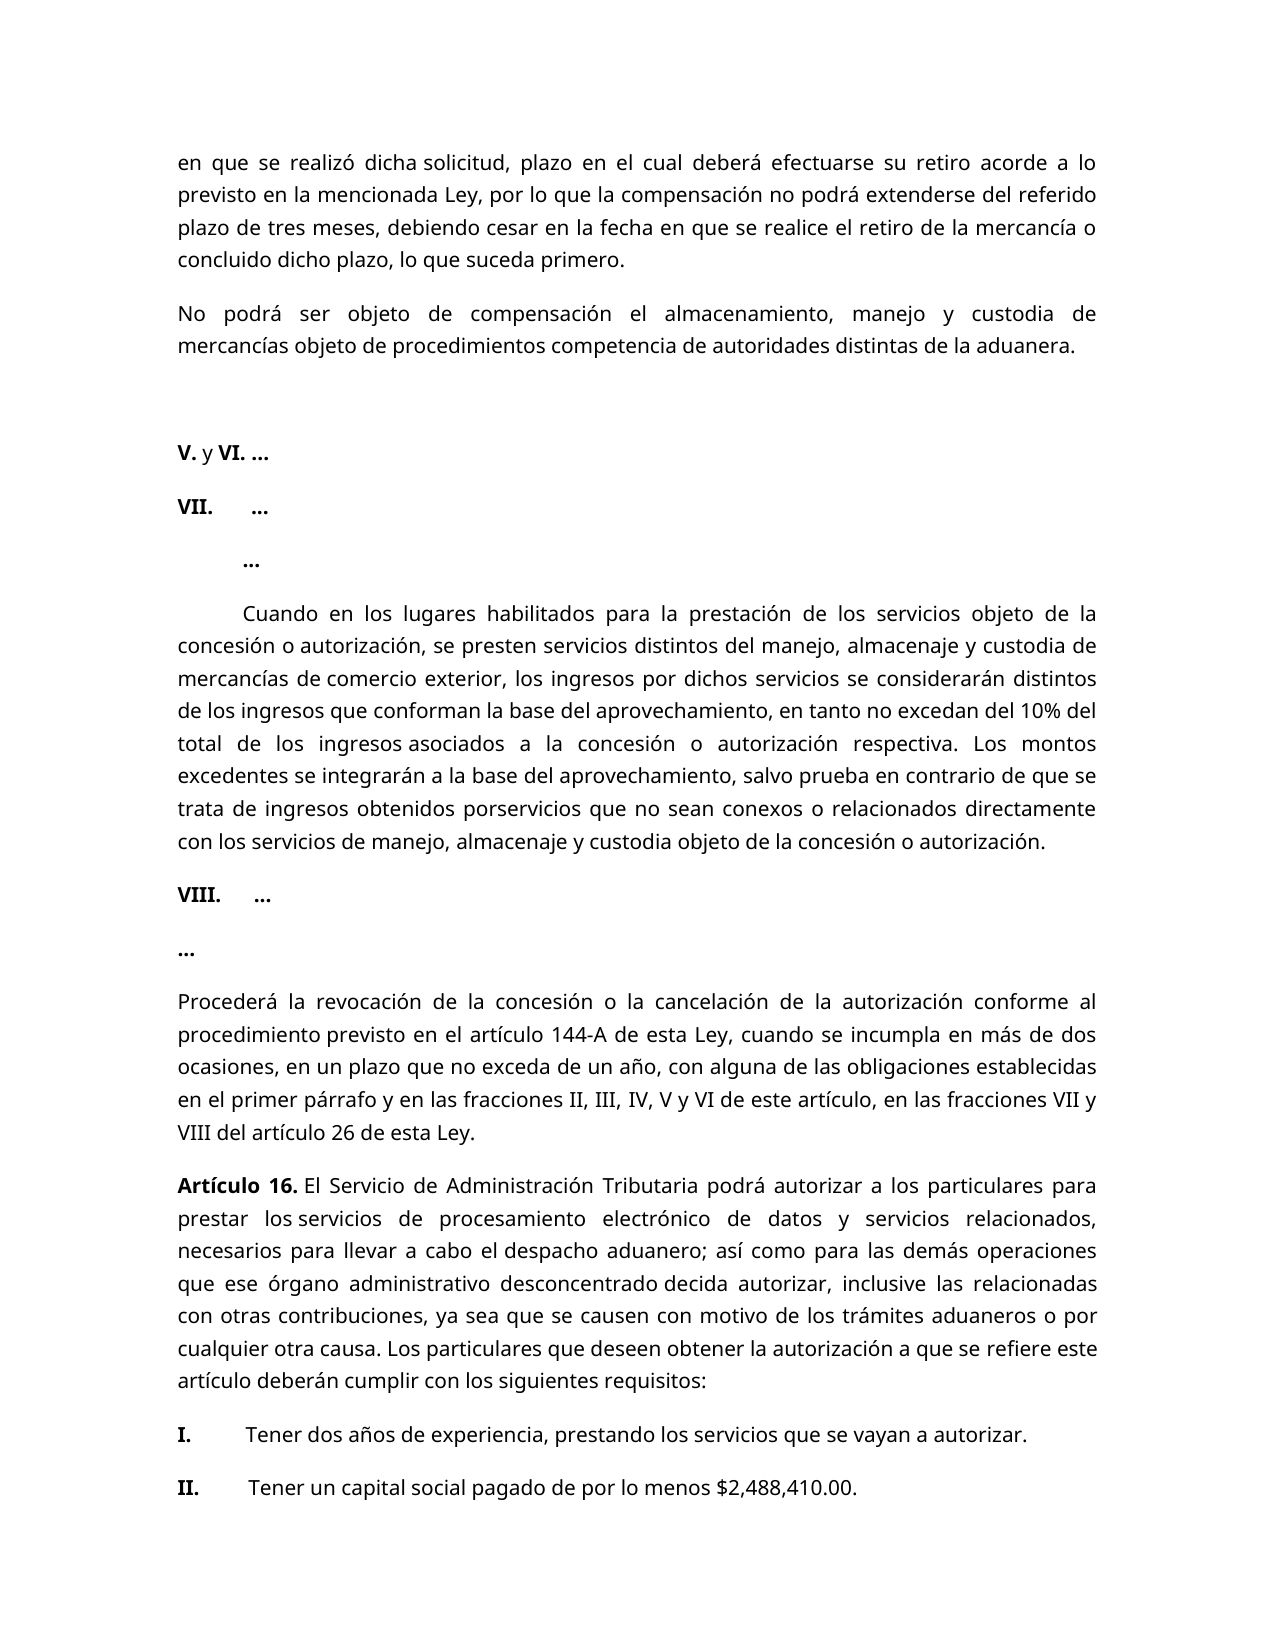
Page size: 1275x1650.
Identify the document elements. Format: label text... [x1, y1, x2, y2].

text Cuando en los lugares habilitados para la prestación de los servicios objeto de la concesión o autorización, se presten servicios distintos del manejo, almacenaje y custodia de mercancías de comercio exterior, los ingresos por dichos servicios se considerarán distintos de los ingresos que conforman la base del aprovechamiento, en tanto no excedan del 10% del total de los ingresos asociados a la concesión o autorización respectiva. Los montos excedentes se integrarán a la base del aprovechamiento, salvo prueba en contrario de que se trata de ingresos obtenidos porservicios que no sean conexos o relacionados directamente con los servicios de manejo, almacenaje y custodia objeto de la concesión o autorización. [177, 599, 1098, 855]
text VII. ... [177, 492, 1098, 520]
text Procederá la revocación de la concesión o la cancelación de la autorización conforme al procedimiento previsto en el artículo 144-A de esta Ley, cuando se incumpla en más de dos ocasiones, en un plazo que no exceda de un año, con alguna de las obligaciones establecidas en el primer párrafo y en las fracciones II, III, IV, V y VI de este artículo, en las fracciones VII y VIII del artículo 26 de esta Ley. [177, 987, 1098, 1146]
text No podrá ser objeto de compensación el almacenamiento, manejo y custodia de mercancías objeto de procedimientos competencia de autoridades distintas de la aduanera. [177, 299, 1098, 360]
text VIII. ... [177, 880, 1098, 909]
text V. y VI. ... [177, 438, 1098, 467]
text I. Tener dos años de experiencia, prestando los servicios que se vayan a autorizar. [177, 1420, 1098, 1448]
text ... [177, 934, 1098, 962]
text ... [177, 545, 1098, 574]
text II. Tener un capital social pagado de por lo menos $2,488,410.00. [177, 1473, 1098, 1502]
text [177, 148, 1098, 274]
text Artículo 16. El Servicio de Administración Tributaria podrá autorizar a los particulares para prestar los servicios de procesamiento electrónico de datos y servicios relacionados, necesarios para llevar a cabo el despacho aduanero; así como para las demás operaciones que ese órgano administrativo desconcentrado decida autorizar, inclusive las relacionadas con otras contribuciones, ya sea que se causen con motivo de los trámites aduaneros o por cualquier otra causa. Los particulares que deseen obtener la autorización a que se refiere este artículo deberán cumplir con los siguientes requisitos: [177, 1171, 1098, 1395]
